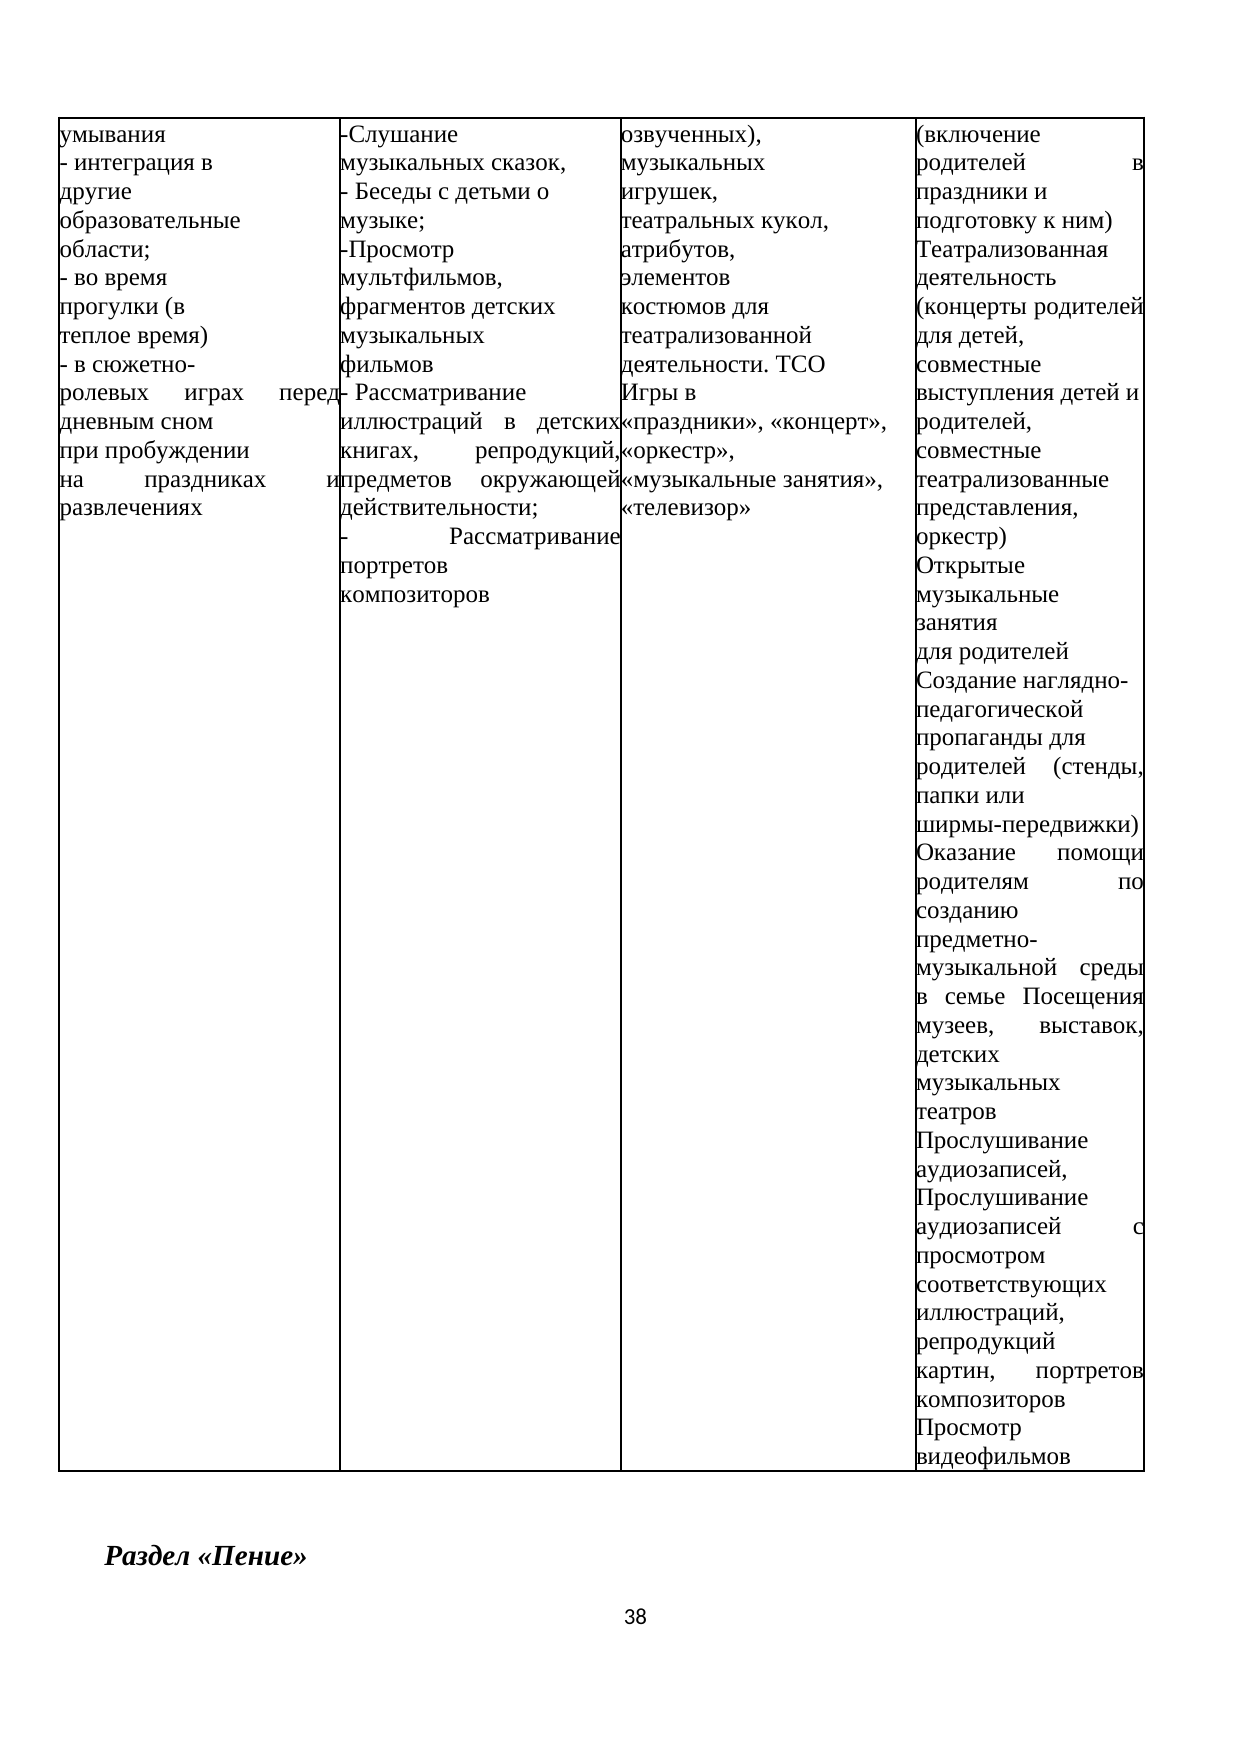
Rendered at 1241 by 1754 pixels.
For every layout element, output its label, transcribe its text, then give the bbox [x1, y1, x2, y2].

text Раздел «Пение» [104, 1538, 1166, 1572]
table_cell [622, 119, 915, 1470]
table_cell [341, 119, 620, 1470]
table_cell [917, 119, 1143, 1470]
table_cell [60, 119, 339, 1470]
